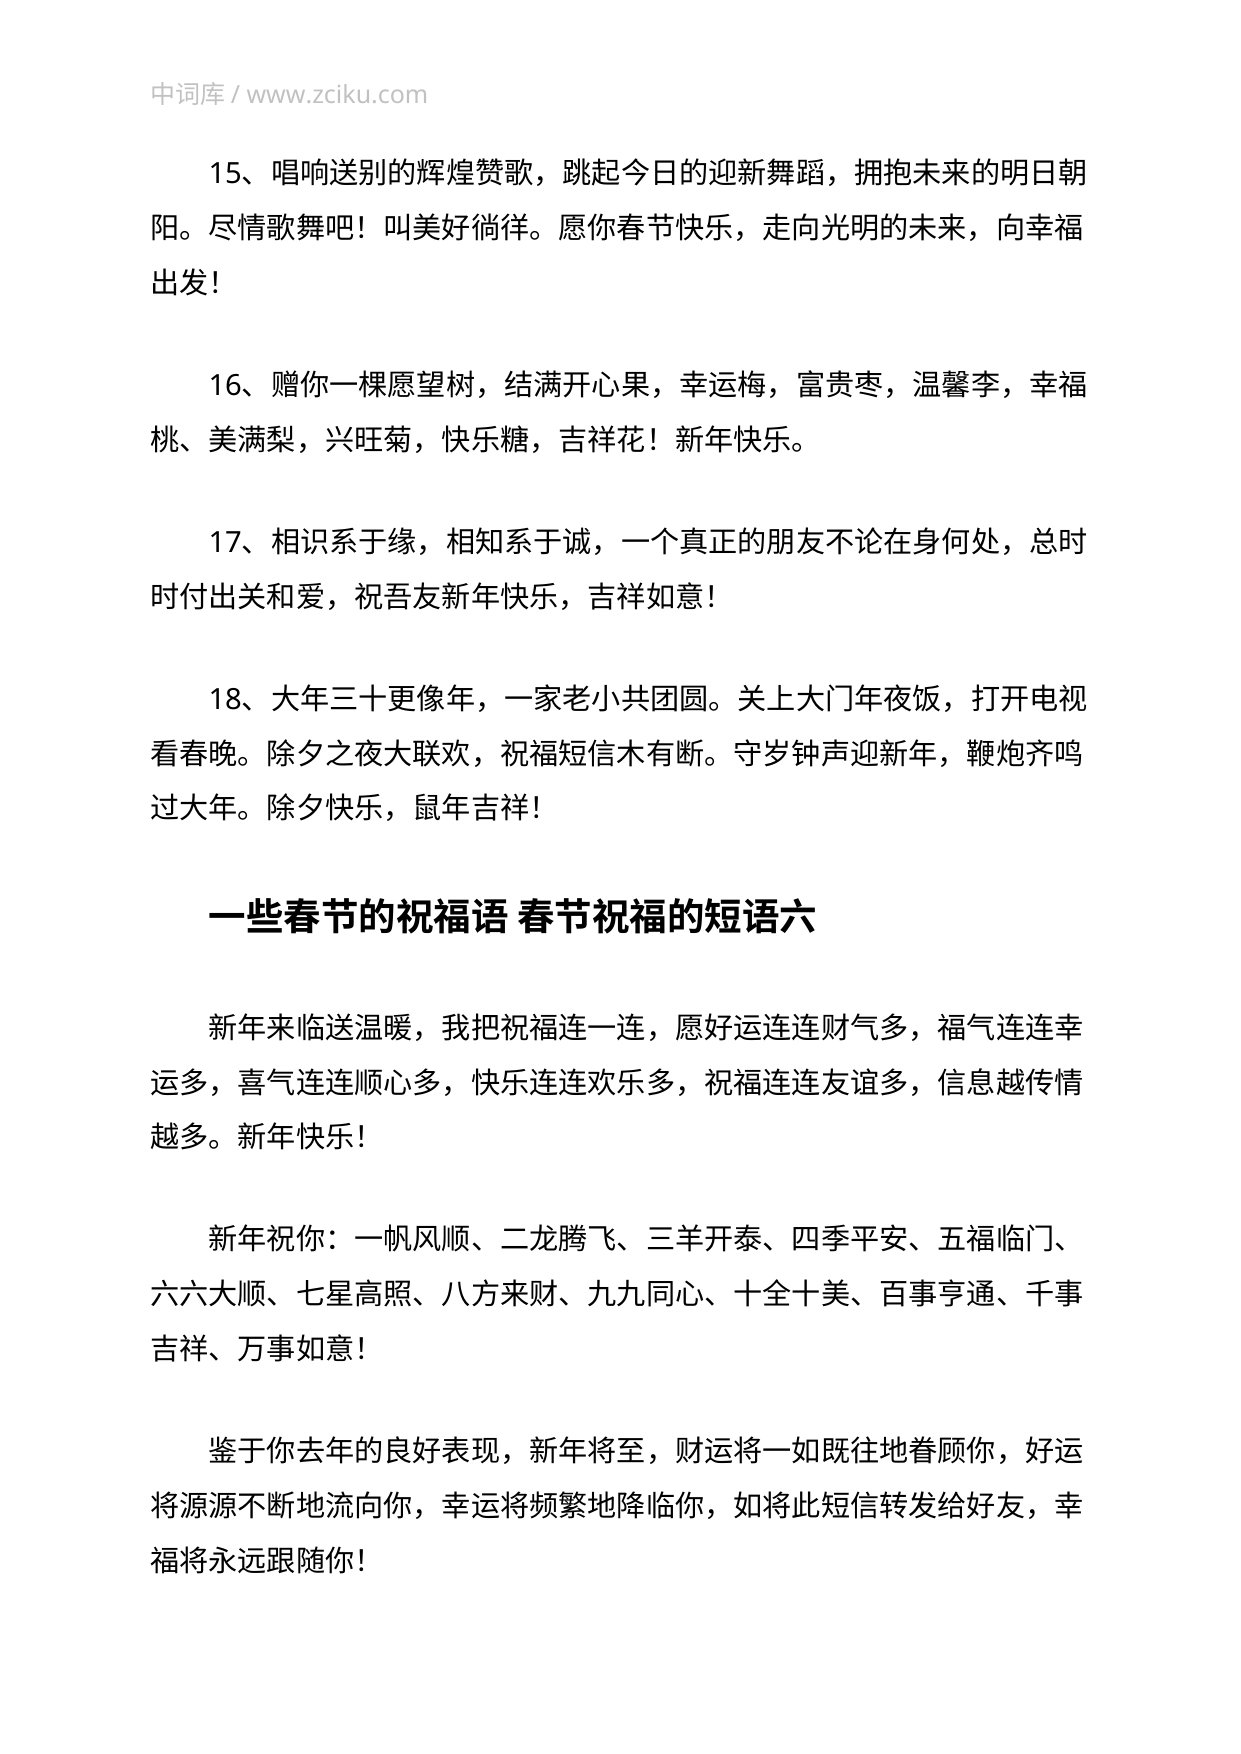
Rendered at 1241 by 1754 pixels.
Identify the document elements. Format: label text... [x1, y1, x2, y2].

text 鉴于你去年的良好表现，新年将至，财运将一如既往地眷顾你，好运将源源不断地流向你，幸运将频繁地降临你，如将此短信转发给好友，幸福将永远跟随你！ [150, 1427, 1090, 1579]
text 新年来临送温暖，我把祝福连一连，愿好运连连财气多，福气连连幸运多，喜气连连顺心多，快乐连连欢乐多，祝福连连友谊多，信息越传情越多。新年快乐！ [150, 1004, 1090, 1156]
text 15、唱响送别的辉煌赞歌，跳起今日的迎新舞蹈，拥抱未来的明日朝阳。尽情歌舞吧！叫美好徜徉。愿你春节快乐，走向光明的未来，向幸福出发！ [150, 150, 1090, 302]
text 新年祝你：一帆风顺、二龙腾飞、三羊开泰、四季平安、五福临门、六六大顺、七星高照、八方来财、九九同心、十全十美、百事亨通、千事吉祥、万事如意！ [150, 1216, 1090, 1368]
text 16、赠你一棵愿望树，结满开心果，幸运梅，富贵枣，温馨李，幸福桃、美满梨，兴旺菊，快乐糖，吉祥花！新年快乐。 [150, 362, 1090, 459]
text 17、相识系于缘，相知系于诚，一个真正的朋友不论在身何处，总时时付出关和爱，祝吾友新年快乐，吉祥如意！ [150, 518, 1090, 616]
text 一些春节的祝福语 春节祝福的短语六 [150, 887, 1090, 941]
text 18、大年三十更像年，一家老小共团圆。关上大门年夜饭，打开电视看春晚。除夕之夜大联欢，祝福短信木有断。守岁钟声迎新年，鞭炮齐鸣过大年。除夕快乐，鼠年吉祥！ [150, 675, 1090, 827]
